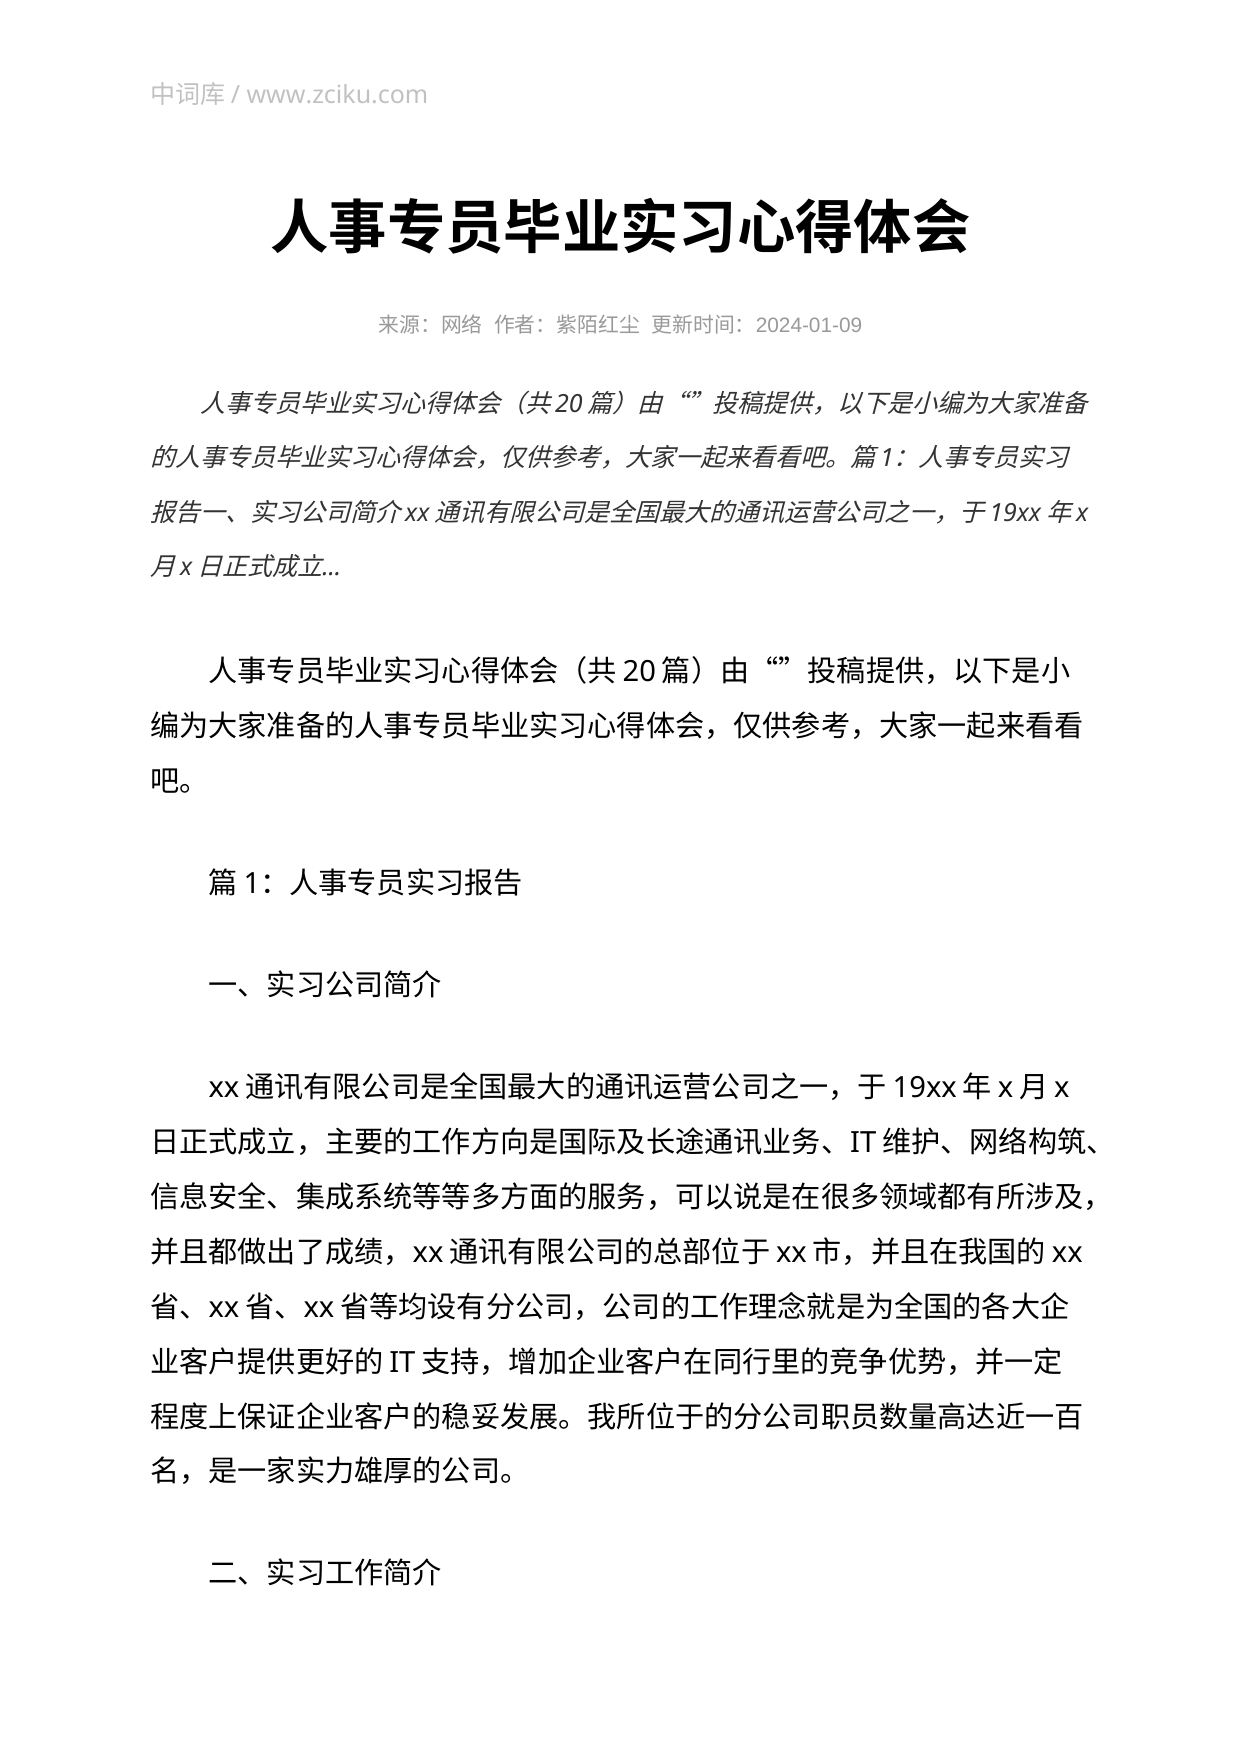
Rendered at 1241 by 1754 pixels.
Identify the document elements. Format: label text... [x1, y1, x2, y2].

text 人事专员毕业实习心得体会（共20篇）由“”投稿提供，以下是小编为大家准备的人事专员毕业实习心得体会，仅供参考，大家一起来看看吧。篇1：人事专员实习报告一、实习公司简介xx通讯有限公司是全国最大的通讯运营公司之一，于19xx年x月x日正式成立... [150, 383, 1090, 583]
text 二、实习工作简介 [150, 1550, 1090, 1592]
subtitle 人事专员毕业实习心得体会 [150, 181, 1090, 266]
text 人事专员毕业实习心得体会（共20篇）由“”投稿提供，以下是小编为大家准备的人事专员毕业实习心得体会，仅供参考，大家一起来看看吧。 [150, 648, 1090, 800]
text 来源：网络 作者：紫陌红尘 更新时间：2024-01-09 [150, 313, 1090, 337]
text xx通讯有限公司是全国最大的通讯运营公司之一，于19xx年x月x日正式成立，主要的工作方向是国际及长途通讯业务、IT维护、网络构筑、信息安全、集成系统等等多方面的服务，可以说是在很多领域都有所涉及，并且都做出了成绩，xx通讯有限公司的总部位于xx市，并且在我国的xx省、xx省、xx省等均设有分公司，公司的工作理念就是为全国的各大企业客户提供更好的IT支持，增加企业客户在同行里的竞争优势，并一定程度上保证企业客户的稳妥发展。我所位于的分公司职员数量高达近一百名，是一家实力雄厚的公司。 [150, 1063, 1090, 1490]
text 一、实习公司简介 [150, 961, 1090, 1004]
text 篇1：人事专员实习报告 [150, 859, 1090, 902]
